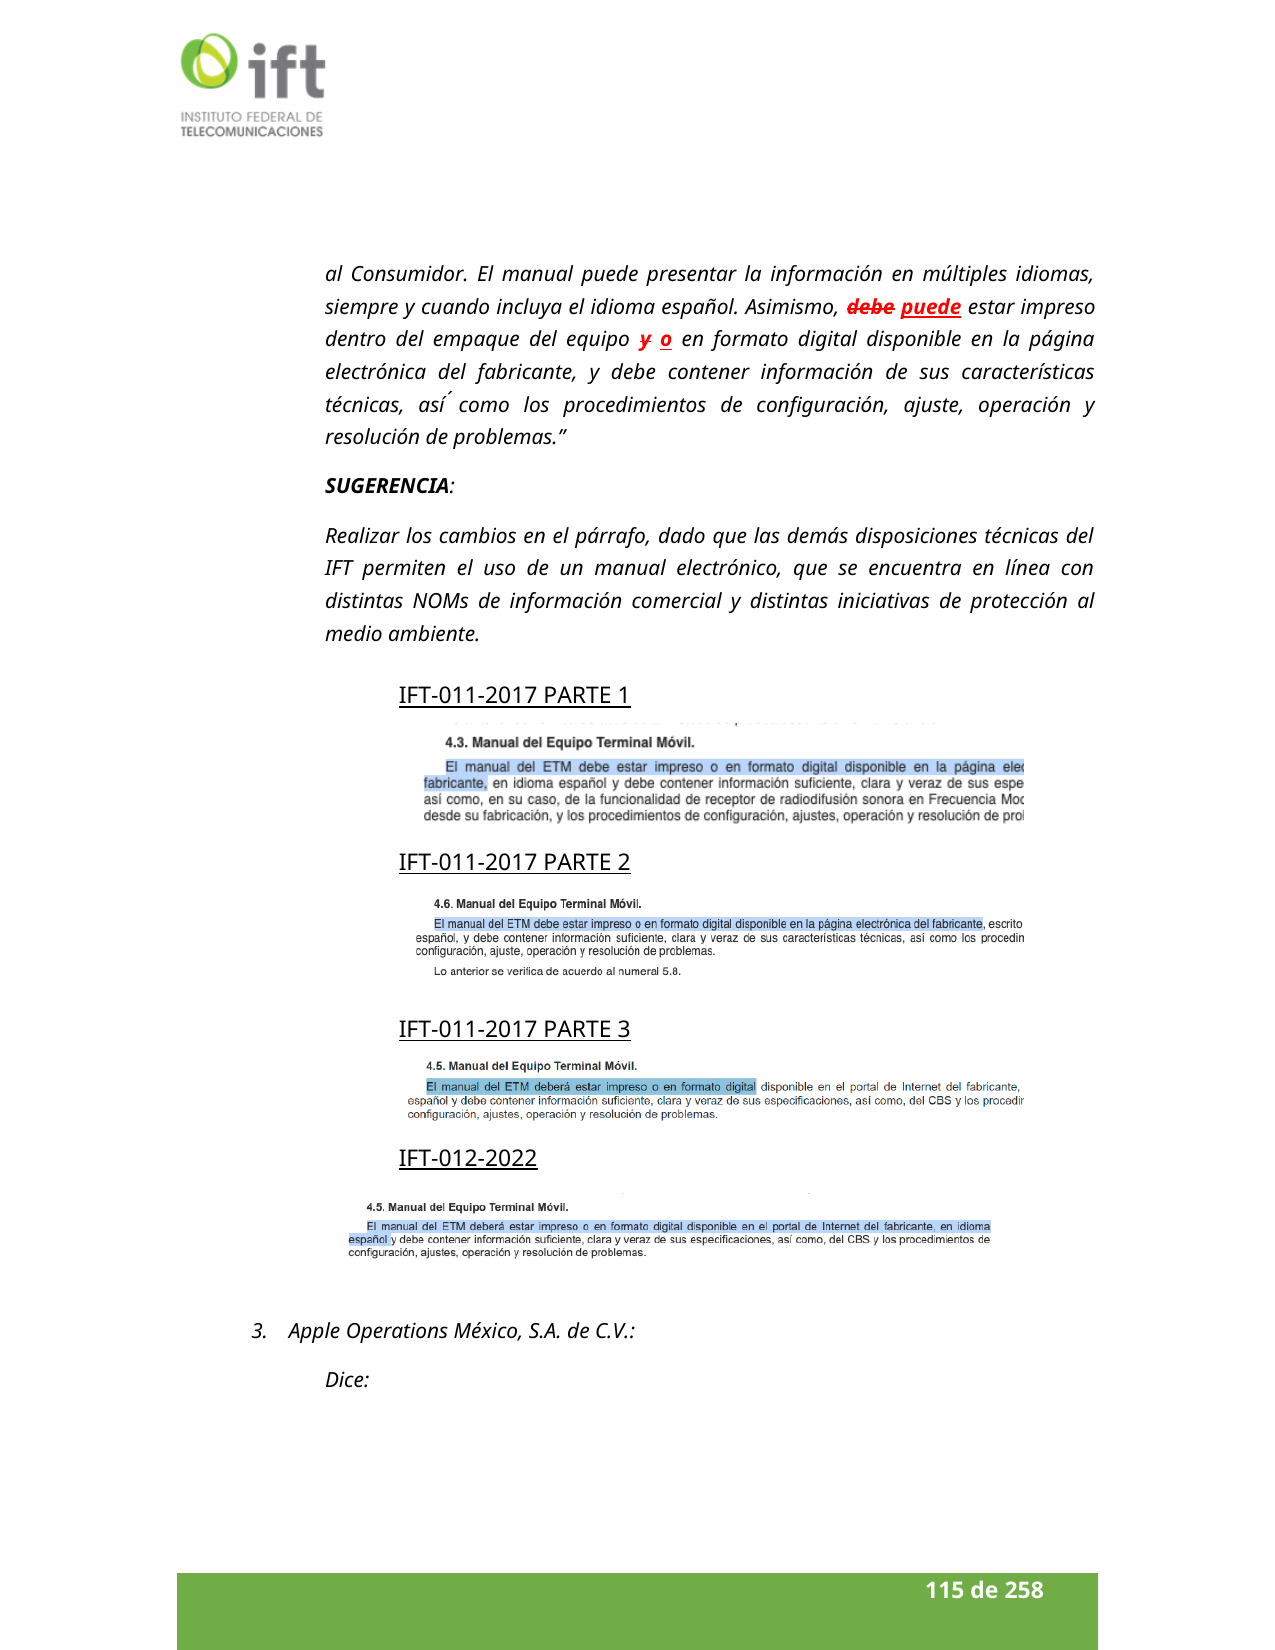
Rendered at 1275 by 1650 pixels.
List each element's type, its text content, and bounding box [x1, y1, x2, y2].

text SUGERENCIA: [325, 472, 1098, 500]
picture [398, 1057, 1024, 1127]
text IFT-011-2017 PARTE 2 [398, 846, 1024, 877]
picture [177, 27, 334, 145]
text IFT-011-2017 PARTE 1 [398, 679, 1024, 711]
picture [324, 1193, 1030, 1267]
text Dice: [325, 1365, 1098, 1394]
picture [398, 723, 1024, 832]
picture [398, 890, 1024, 999]
list Apple Operations México, S.A. de C.V.: [251, 1316, 1098, 1344]
text Realizar los cambios en el párrafo, dado que las demás disposiciones técnicas del IFT permiten el uso de un manual electrónico, que se encuentra en línea con distintas NOMs de información comercial y distintas iniciativas de protección al medio ambiente. [325, 521, 1098, 647]
text IFT-012-2022 [398, 1142, 1024, 1173]
text IFT-011-2017 PARTE 3 [398, 1013, 1024, 1044]
